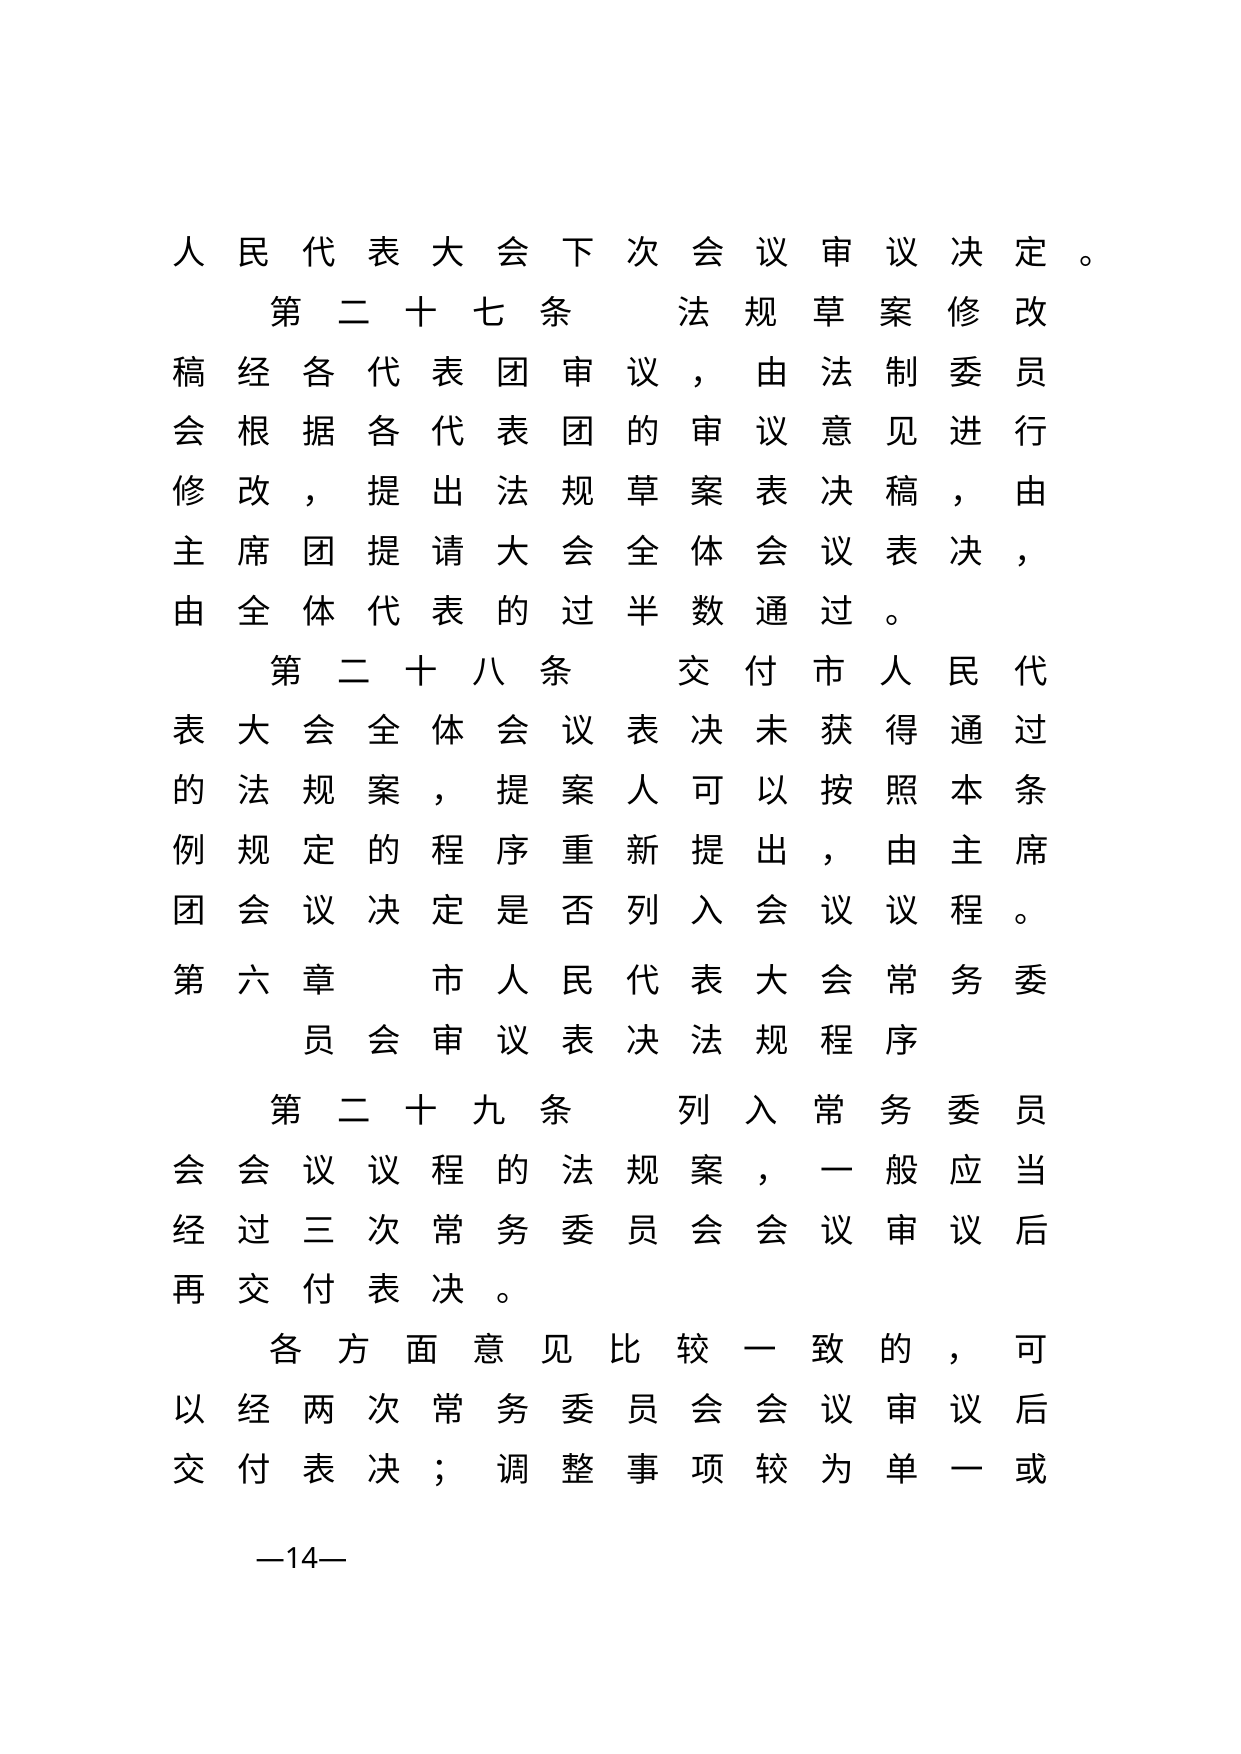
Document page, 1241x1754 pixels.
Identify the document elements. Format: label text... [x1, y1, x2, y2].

text 第二十九条 列入常务委员会会议议程的法规案，一般应当经过三次常务委员会会议审议后再交付表决。 [172, 1078, 1079, 1317]
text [172, 220, 1079, 280]
text 第二十八条 交付市人民代表大会全体会议表决未获得通过的法规案，提案人可以按照本条例规定的程序重新提出，由主席团会议决定是否列入会议议程。 [172, 639, 1079, 938]
text 第二十七条 法规草案修改稿经各代表团审议，由法制委员会根据各代表团的审议意见进行修改，提出法规草案表决稿，由主席团提请大会全体会议表决，由全体代表的过半数通过。 [172, 280, 1079, 639]
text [172, 1317, 1079, 1497]
subtitle 第六章 市人民代表大会常务委员会审议表决法规程序 [172, 948, 1079, 1068]
